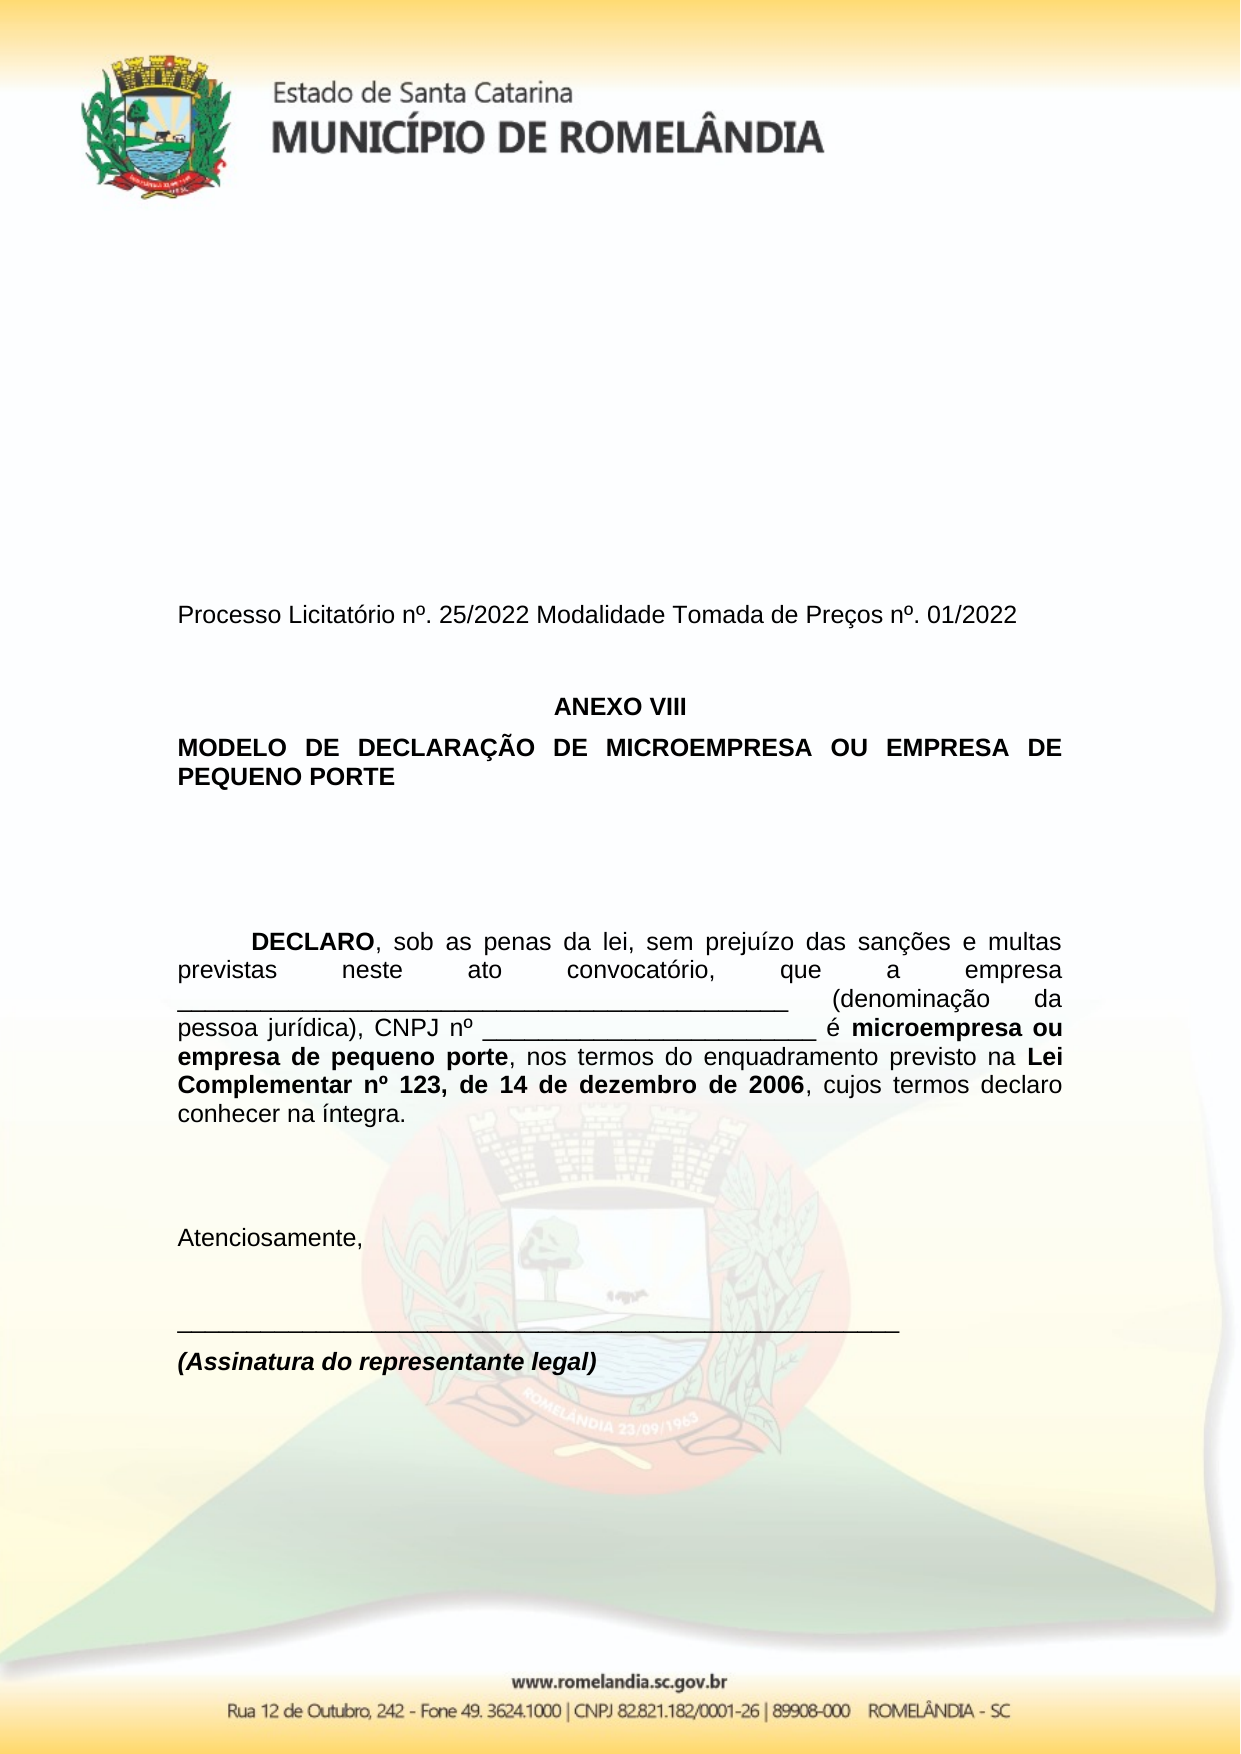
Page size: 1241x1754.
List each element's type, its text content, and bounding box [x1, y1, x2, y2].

text (Assinatura do representante legal) [177, 1347, 1063, 1375]
text ANEXO VIII [177, 692, 1063, 720]
text ____________________________________________________ [177, 1305, 1063, 1334]
text MODELO DE DECLARAÇÃO DE MICROEMPRESA OU EMPRESA DE PEQUENO PORTE [177, 733, 1063, 790]
text DECLARO, sob as penas da lei, sem prejuízo das sanções e multas previstas neste ato convocatório, que a empresa ____________________________________________ (denominação da pessoa jurídica), CNPJ nº ________________________ é microempresa ou empresa de pequeno porte, nos termos do enquadramento previsto na Lei Complementar nº 123, de 14 de dezembro de 2006, cujos termos declaro conhecer na íntegra. [177, 927, 1063, 1128]
picture [0, 0, 1241, 1754]
text Atenciosamente, [177, 1223, 1063, 1252]
text Processo Licitatório nº. 25/2022 Modalidade Tomada de Preços nº. 01/2022 [177, 601, 1063, 629]
